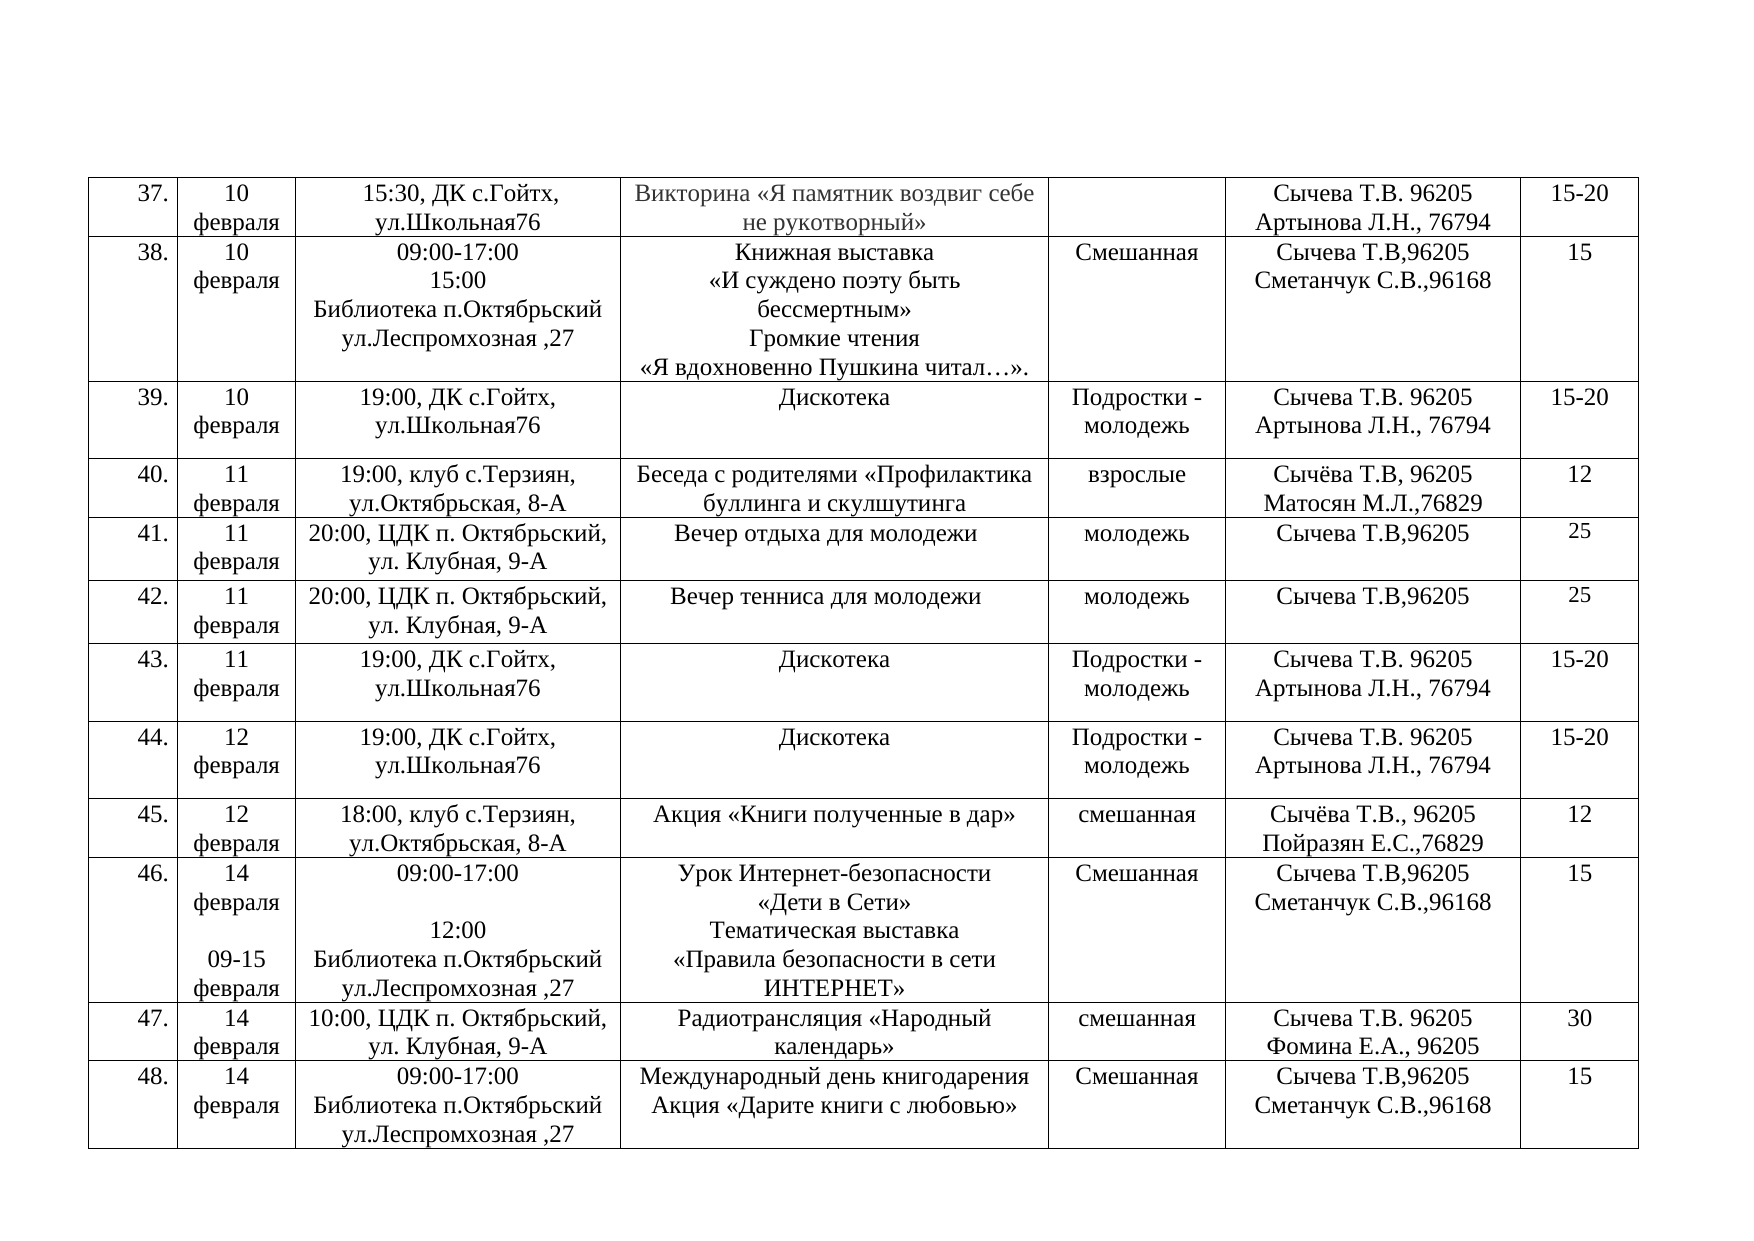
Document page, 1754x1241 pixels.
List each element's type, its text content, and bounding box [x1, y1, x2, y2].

table_cell смешанная [1049, 1003, 1225, 1060]
table_cell Сычева Т.В. 96205 Артынова Л.Н., 76794 [1226, 722, 1520, 798]
table_cell Вечер отдыха для молодежи [621, 518, 1048, 580]
table_cell 10 февраля [178, 237, 295, 381]
table_cell [1049, 178, 1225, 236]
table_cell Сычёва Т.В, 96205 Матосян М.Л.,76829 [1226, 459, 1520, 517]
table_cell 11 февраля [178, 644, 295, 721]
table_cell Викторина «Я памятник воздвиг себе не рукотворный» [926, 178, 1048, 236]
table_cell Подростки - молодежь [1049, 382, 1225, 458]
table_cell 15 [1521, 1061, 1638, 1147]
table_cell 09:00-17:00 12:00 Библиотека п.Октябрьский ул.Леспромхозная ,27 [296, 858, 620, 1002]
table_cell 12 февраля [178, 722, 295, 798]
table_cell 15-20 [1521, 722, 1638, 798]
table_cell Подростки - молодежь [1049, 644, 1225, 721]
table_cell 25 [1521, 581, 1638, 643]
table_cell Подростки - молодежь [1049, 722, 1225, 798]
table_cell Сычева Т.В,96205 [1226, 581, 1520, 643]
table_cell 12 февраля [178, 799, 295, 857]
table_cell Сычева Т.В. 96205 Артынова Л.Н., 76794 [1226, 644, 1520, 721]
table_cell Сычева Т.В. 96205 Артынова Л.Н., 76794 [1226, 382, 1520, 458]
table_cell [89, 799, 177, 857]
table_cell 20:00, ЦДК п. Октябрьский, ул. Клубная, 9-А [296, 518, 620, 580]
table_cell 10 февраля [178, 382, 295, 458]
table_cell [89, 1061, 177, 1147]
table_cell Викторина «Я памятник воздвиг себе не рукотворный» [621, 178, 742, 236]
table_cell молодежь [1049, 581, 1225, 643]
table_cell Дискотека [621, 722, 1048, 798]
table_cell [89, 858, 177, 1002]
table_cell 10 февраля [178, 178, 295, 236]
table_cell [89, 581, 177, 643]
table_cell [89, 644, 177, 721]
table_cell 19:00, ДК с.Гойтх, ул.Школьная76 [296, 382, 620, 458]
table_cell Сычева Т.В,96205 Сметанчук С.В.,96168 [1226, 237, 1520, 381]
table_cell [89, 459, 177, 517]
table_cell Вечер тенниса для молодежи [621, 581, 1048, 643]
table_cell смешанная [1049, 799, 1225, 857]
table_cell 19:00, ДК с.Гойтх, ул.Школьная76 [296, 644, 620, 721]
table_cell 14 февраля 09-15 февраля [178, 858, 295, 1002]
table_cell Сычева Т.В,96205 [1226, 518, 1520, 580]
table_cell 19:00, клуб с.Терзиян, ул.Октябрьская, 8-А [296, 459, 620, 517]
table_cell [89, 518, 177, 580]
table_cell молодежь [1049, 518, 1225, 580]
table_cell [89, 722, 177, 798]
table_cell Дискотека [621, 382, 1048, 458]
table_cell 09:00-17:00 15:00 Библиотека п.Октябрьский ул.Леспромхозная ,27 [296, 237, 620, 381]
table_cell Дискотека [621, 644, 1048, 721]
table_cell Смешанная [1049, 237, 1225, 381]
table_cell 11 февраля [178, 459, 295, 517]
table_cell 10:00, ЦДК п. Октябрьский, ул. Клубная, 9-А [296, 1003, 620, 1060]
table_cell Сычева Т.В. 96205 Артынова Л.Н., 76794 [1226, 178, 1520, 236]
table_cell Беседа с родителями «Профилактика буллинга и скулшутинга [621, 459, 1048, 517]
table_cell 25 [1521, 518, 1638, 580]
table_cell 15-20 [1521, 178, 1638, 236]
table_cell Сычёва Т.В., 96205 Пойразян Е.С.,76829 [1226, 799, 1520, 857]
table_cell [89, 1003, 177, 1060]
table_cell [89, 382, 177, 458]
table_cell 20:00, ЦДК п. Октябрьский, ул. Клубная, 9-А [296, 581, 620, 643]
table_cell 11 февраля [178, 581, 295, 643]
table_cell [296, 1061, 620, 1147]
table_cell Сычева Т.В. 96205 Фомина Е.А., 96205 [1226, 1003, 1520, 1060]
table_cell Смешанная [1049, 1061, 1225, 1147]
table_cell 18:00, клуб с.Терзиян, ул.Октябрьская, 8-А [296, 799, 620, 857]
table_cell 15 [1521, 237, 1638, 381]
table_cell [89, 237, 177, 381]
table_cell 15-20 [1521, 644, 1638, 721]
table_cell 30 [1521, 1003, 1638, 1060]
table_cell Книжная выставка «И суждено поэту быть бессмертным» Громкие чтения «Я вдохновенно Пушкина читал…». [621, 237, 1048, 381]
table_cell 12 [1521, 459, 1638, 517]
table_cell 14 февраля [178, 1003, 295, 1060]
table_cell Урок Интернет-безопасности «Дети в Сети» Тематическая выставка «Правила безопасности в сети ИНТЕРНЕТ» [621, 858, 1048, 1002]
table_cell Международный день книгодарения Акция «Дарите книги с любовью» [621, 1061, 1048, 1147]
table_cell 11 февраля [178, 518, 295, 580]
table_cell 12 [1521, 799, 1638, 857]
table_cell 19:00, ДК с.Гойтх, ул.Школьная76 [296, 722, 620, 798]
table_cell 15-20 [1521, 382, 1638, 458]
table_cell Сычева Т.В,96205 Сметанчук С.В.,96168 [1226, 858, 1520, 1002]
table_cell 14 февраля [178, 1061, 295, 1147]
table_cell Смешанная [1049, 858, 1225, 1002]
table_cell [89, 178, 177, 236]
table_cell Сычева Т.В,96205 Сметанчук С.В.,96168 [1226, 1061, 1520, 1147]
table_cell Акция «Книги полученные в дар» [621, 799, 1048, 857]
table_cell 15:30, ДК с.Гойтх, ул.Школьная76 [296, 178, 620, 236]
table_cell 15 [1521, 858, 1638, 1002]
table_cell взрослые [1049, 459, 1225, 517]
table_cell Радиотрансляция «Народный календарь» [621, 1003, 1048, 1060]
